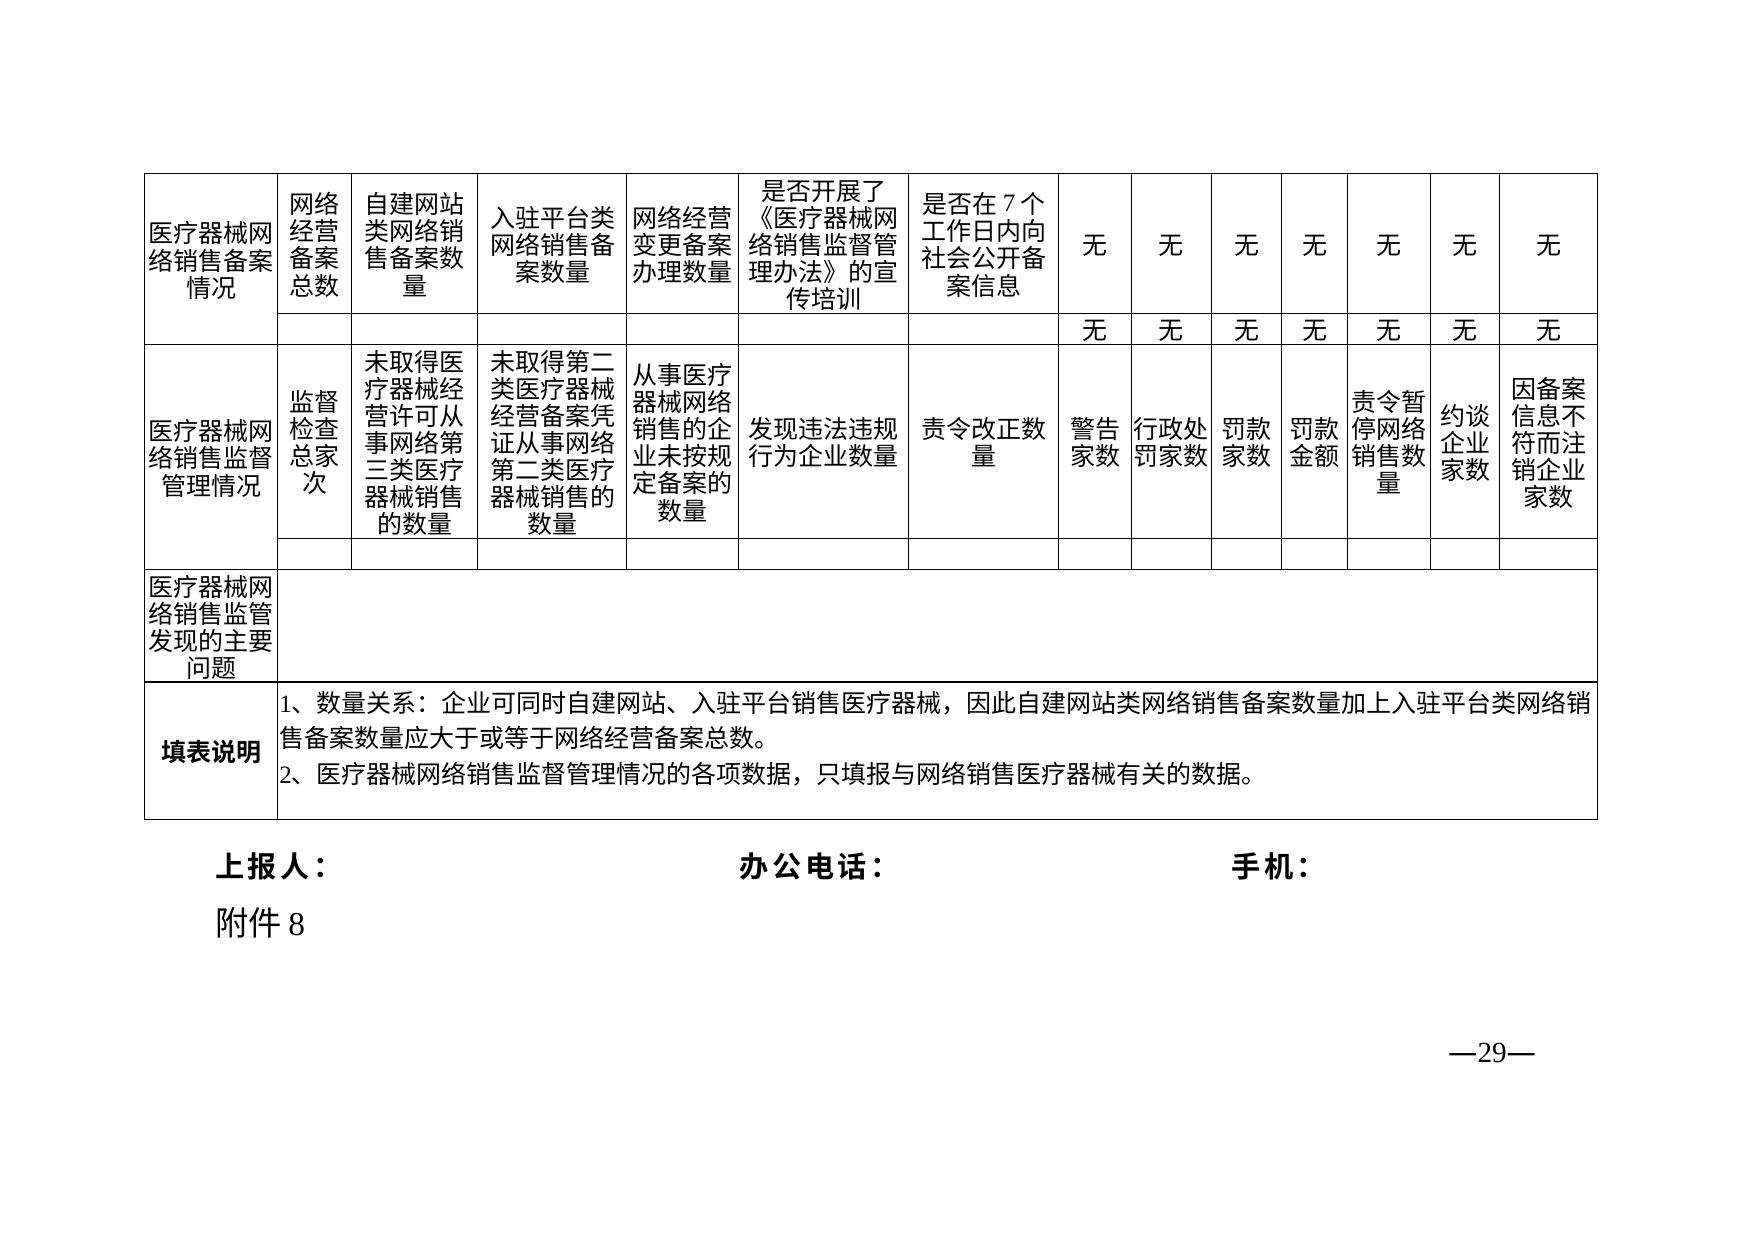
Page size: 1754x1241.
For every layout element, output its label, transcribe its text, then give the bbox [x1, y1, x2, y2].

table_cell 罚款家数 [1212, 345, 1281, 538]
table_cell 无 [1348, 314, 1430, 344]
table_cell [627, 539, 738, 569]
table_cell 未取得第二类医疗器械经营备案凭证从事网络第二类医疗器械销售的数量 [478, 345, 626, 538]
table_cell 无 [1132, 314, 1211, 344]
table_cell [909, 314, 1058, 344]
table_cell [352, 539, 477, 569]
table_cell 从事医疗器械网络销售的企业未按规定备案的数量 [627, 345, 738, 538]
table_cell 填表说明 [145, 683, 277, 819]
table_cell 发现违法违规行为企业数量 [739, 345, 908, 538]
table_cell 罚款金额 [1282, 345, 1347, 538]
table_header 网络经营变更备案办理数量 [627, 174, 738, 313]
table_cell [1059, 539, 1131, 569]
table_header 网络经营备案总数 [278, 174, 351, 313]
table_header 无 [1212, 174, 1281, 313]
table_cell 约谈企业家数 [1431, 345, 1499, 538]
table_header 自建网站类网络销售备案数量 [352, 174, 477, 313]
table_cell 监督检查总家次 [278, 345, 351, 538]
table_cell 因备案信息不符而注销企业家数 [1500, 345, 1597, 538]
table_header 无 [1431, 174, 1499, 313]
table_cell [278, 539, 351, 569]
table_header 是否在7个工作日内向社会公开备案信息 [909, 174, 1058, 313]
table_header 无 [1500, 174, 1597, 313]
table_cell [909, 539, 1058, 569]
table_header 是否开展了《医疗器械网络销售监督管理办法》的宣传培训 [739, 174, 908, 313]
table_cell [278, 570, 1597, 681]
table_cell [352, 314, 477, 344]
table_cell 医疗器械网络销售监督管理情况 [145, 345, 277, 569]
table_header 无 [1348, 174, 1430, 313]
text 附件8 [215, 895, 1527, 945]
table_cell [1500, 539, 1597, 569]
table_cell [739, 314, 908, 344]
table_header 入驻平台类网络销售备案数量 [478, 174, 626, 313]
table_cell 责令改正数量 [909, 345, 1058, 538]
table_cell 医疗器械网络销售监管发现的主要问题 [145, 570, 277, 681]
table_cell 1、数量关系：企业可同时自建网站、入驻平台销售医疗器械，因此自建网站类网络销售备案数量加上入驻平台类网络销售备案数量应大于或等于网络经营备案总数。 2、医疗器械网络销售监督管理情况的各项数据，只填报与网络销售医疗器械有关的数据。 [278, 683, 1597, 819]
table_cell 责令暂停网络销售数量 [1348, 345, 1430, 538]
table_header 医疗器械网络销售备案情况 [145, 174, 277, 344]
table_header 无 [1282, 174, 1347, 313]
table_cell 无 [1500, 314, 1597, 344]
table_cell [1348, 539, 1430, 569]
table_cell [1132, 539, 1211, 569]
table_cell 警告家数 [1059, 345, 1131, 538]
table_cell [478, 314, 626, 344]
table_cell 行政处罚家数 [1132, 345, 1211, 538]
table_cell [1282, 539, 1347, 569]
table_cell [1431, 539, 1499, 569]
table_header 无 [1059, 174, 1131, 313]
table_cell [739, 539, 908, 569]
table_cell 无 [1431, 314, 1499, 344]
table_cell 无 [1282, 314, 1347, 344]
table_header 无 [1132, 174, 1211, 313]
text 上报人： 办公电话： 手机： [215, 834, 1527, 895]
table_cell [627, 314, 738, 344]
table_cell 无 [1212, 314, 1281, 344]
table_cell 未取得医疗器械经营许可从事网络第三类医疗器械销售的数量 [352, 345, 477, 538]
table_cell [1212, 539, 1281, 569]
table_cell 无 [1059, 314, 1131, 344]
table_cell [478, 539, 626, 569]
table_cell [278, 314, 351, 344]
